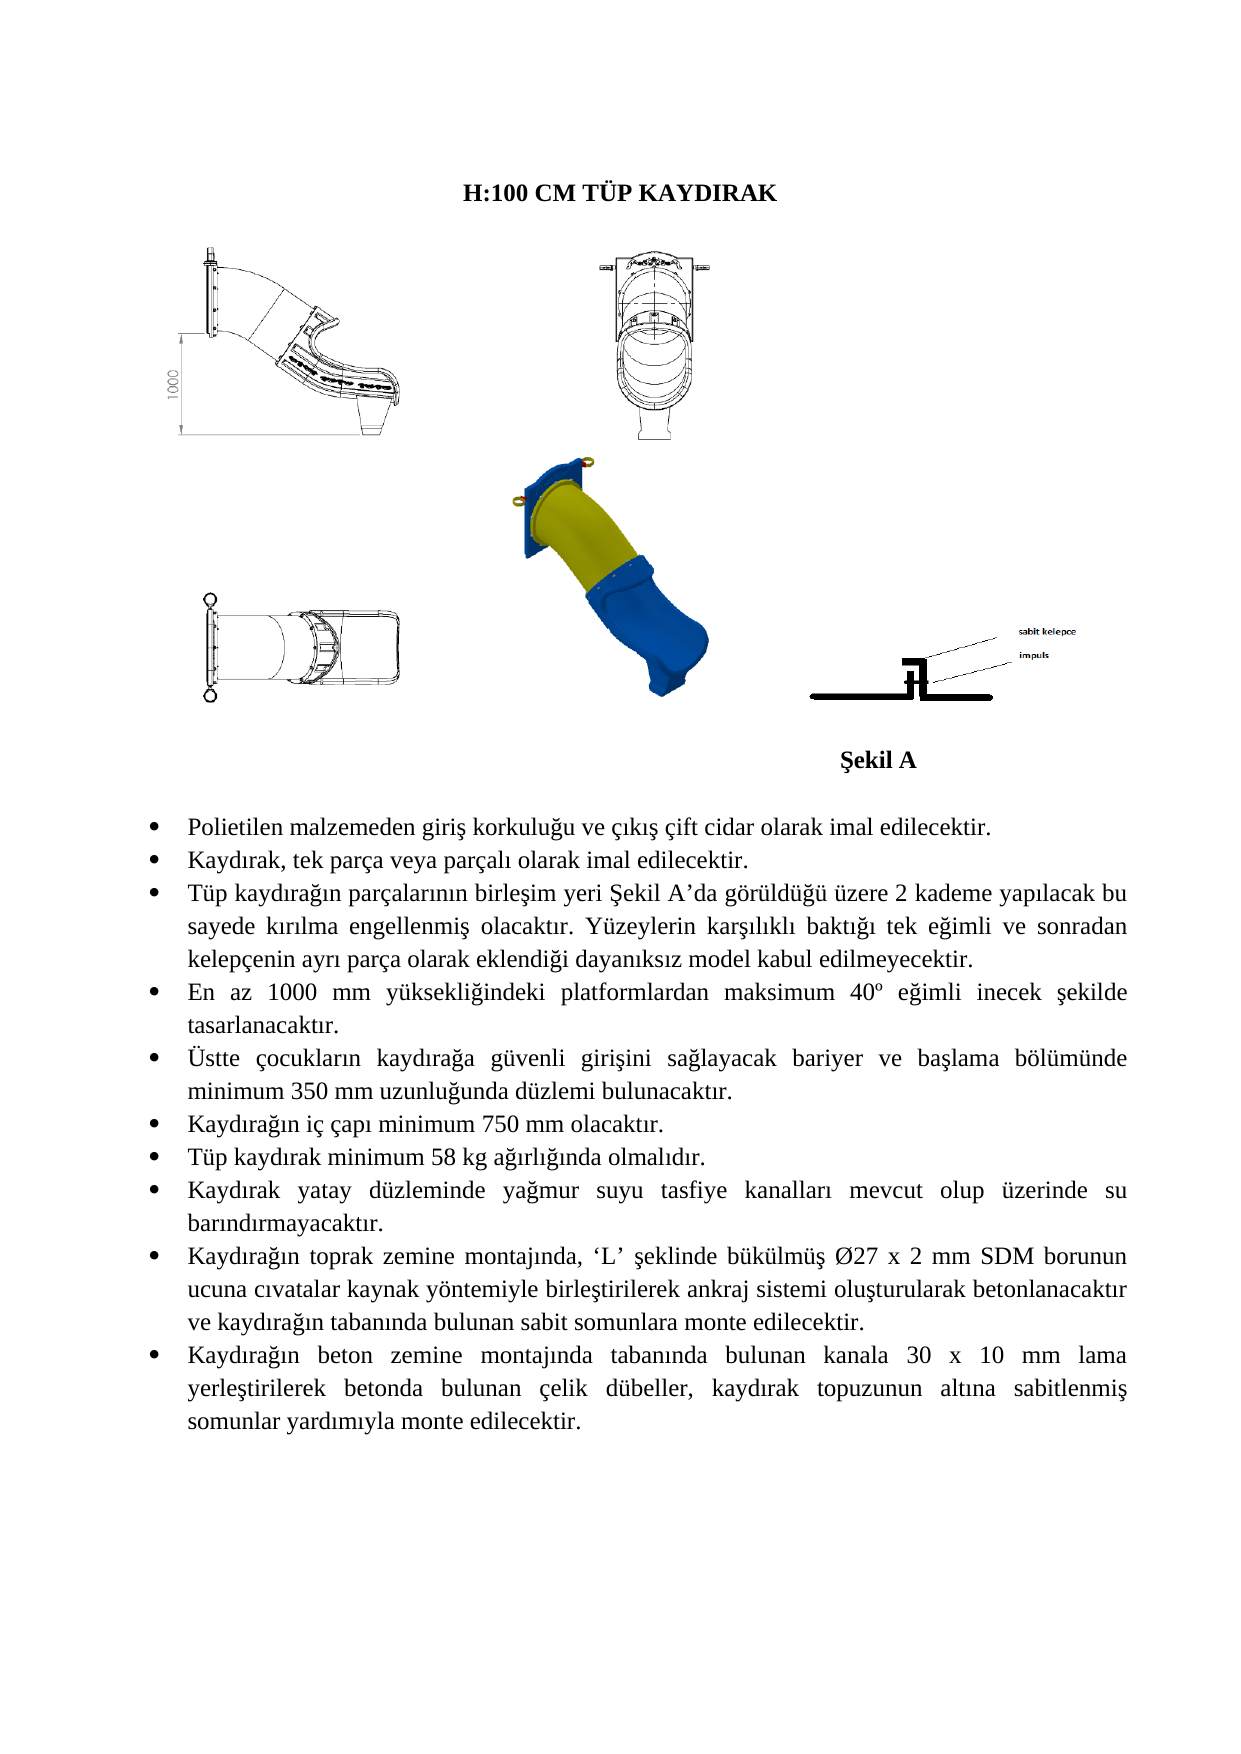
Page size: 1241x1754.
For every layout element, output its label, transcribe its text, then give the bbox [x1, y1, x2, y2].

text H:100 CM TÜP KAYDIRAK [112, 178, 1128, 207]
list Kaydırağın iç çapı minimum 750 mm olacaktır. [150, 1109, 1128, 1138]
picture [161, 244, 737, 709]
list Tüp kaydırak minimum 58 kg ağırlığında olmalıdır. [150, 1142, 1128, 1171]
list Kaydırağın beton zemine montajında tabanında bulunan kanala 30 x 10 mm lama yerleştirilerek betonda bulunan çelik dübeller, kaydırak topuzunun altına sabitlenmiş somunlar yardımıyla monte edilecektir. [150, 1340, 1128, 1435]
list Kaydırak yatay düzleminde yağmur suyu tasfiye kanalları mevcut olup üzerinde su barındırmayacaktır. [150, 1175, 1128, 1237]
text Şekil A [555, 746, 1128, 774]
list Tüp kaydırağın parçalarının birleşim yeri Şekil A’da görüldüğü üzere 2 kademe yapılacak bu sayede kırılma engellenmiş olacaktır. Yüzeylerin karşılıklı baktığı tek eğimli ve sonradan kelepçenin ayrı parça olarak eklendiği dayanıksız model kabul edilmeyecektir. [150, 878, 1128, 972]
list Kaydırağın toprak zemine montajında, ‘L’ şeklinde bükülmüş Ø27 x 2 mm SDM borunun ucuna cıvatalar kaynak yöntemiyle birleştirilerek ankraj sistemi oluşturularak betonlanacaktır ve kaydırağın tabanında bulunan sabit somunlara monte edilecektir. [150, 1241, 1128, 1336]
list Üstte çocukların kaydırağa güvenli girişini sağlayacak bariyer ve başlama bölümünde minimum 350 mm uzunluğunda düzlemi bulunacaktır. [150, 1043, 1128, 1104]
list En az 1000 mm yüksekliğindeki platformlardan maksimum 40º eğimli inecek şekilde tasarlanacaktır. [150, 977, 1128, 1038]
picture [798, 594, 1080, 709]
list Polietilen malzemeden giriş korkuluğu ve çıkış çift cidar olarak imal edilecektir. [150, 812, 1128, 840]
list Kaydırak, tek parça veya parçalı olarak imal edilecektir. [150, 845, 1128, 873]
